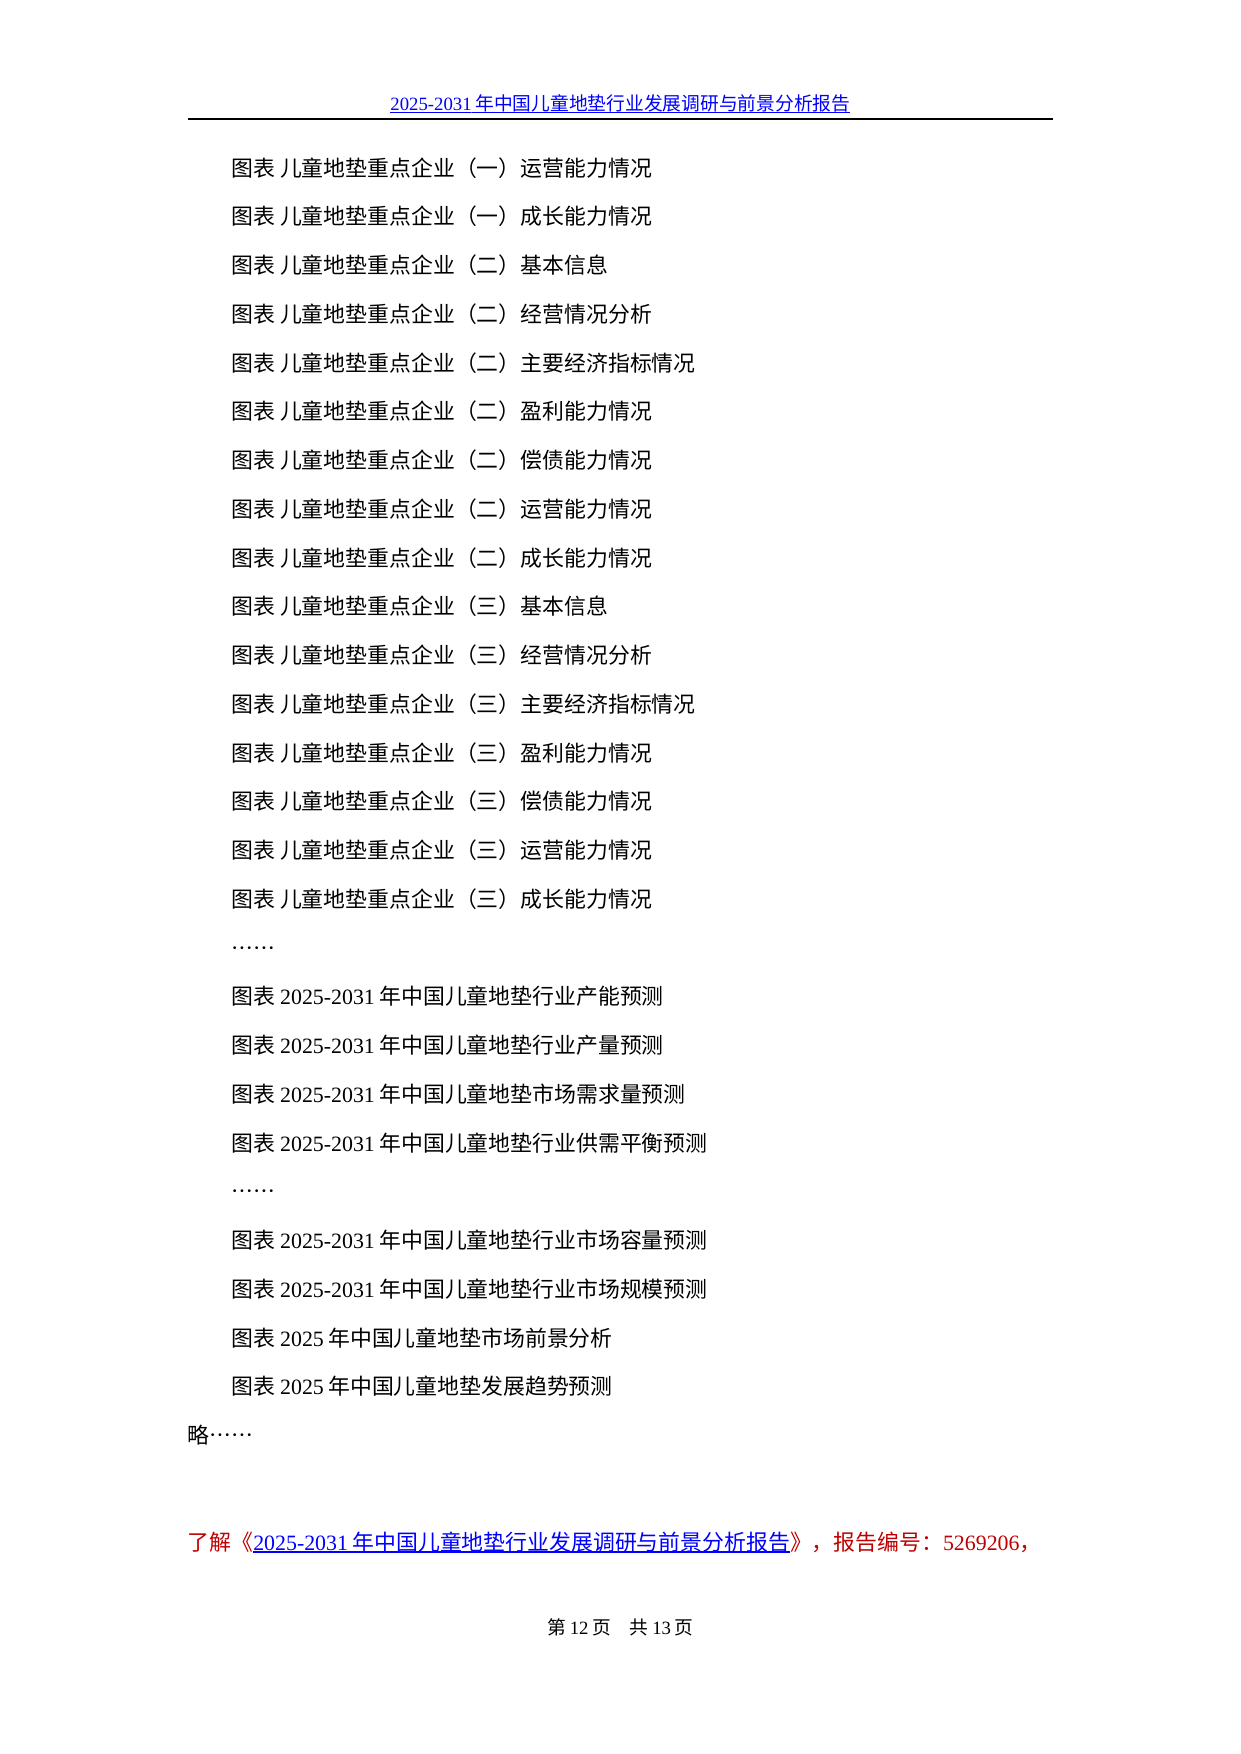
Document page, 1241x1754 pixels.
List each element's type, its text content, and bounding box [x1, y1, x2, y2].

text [187, 150, 1053, 1450]
text 了解《2025-2031年中国儿童地垫行业发展调研与前景分析报告》，报告编号：5269206， [187, 1524, 1053, 1557]
